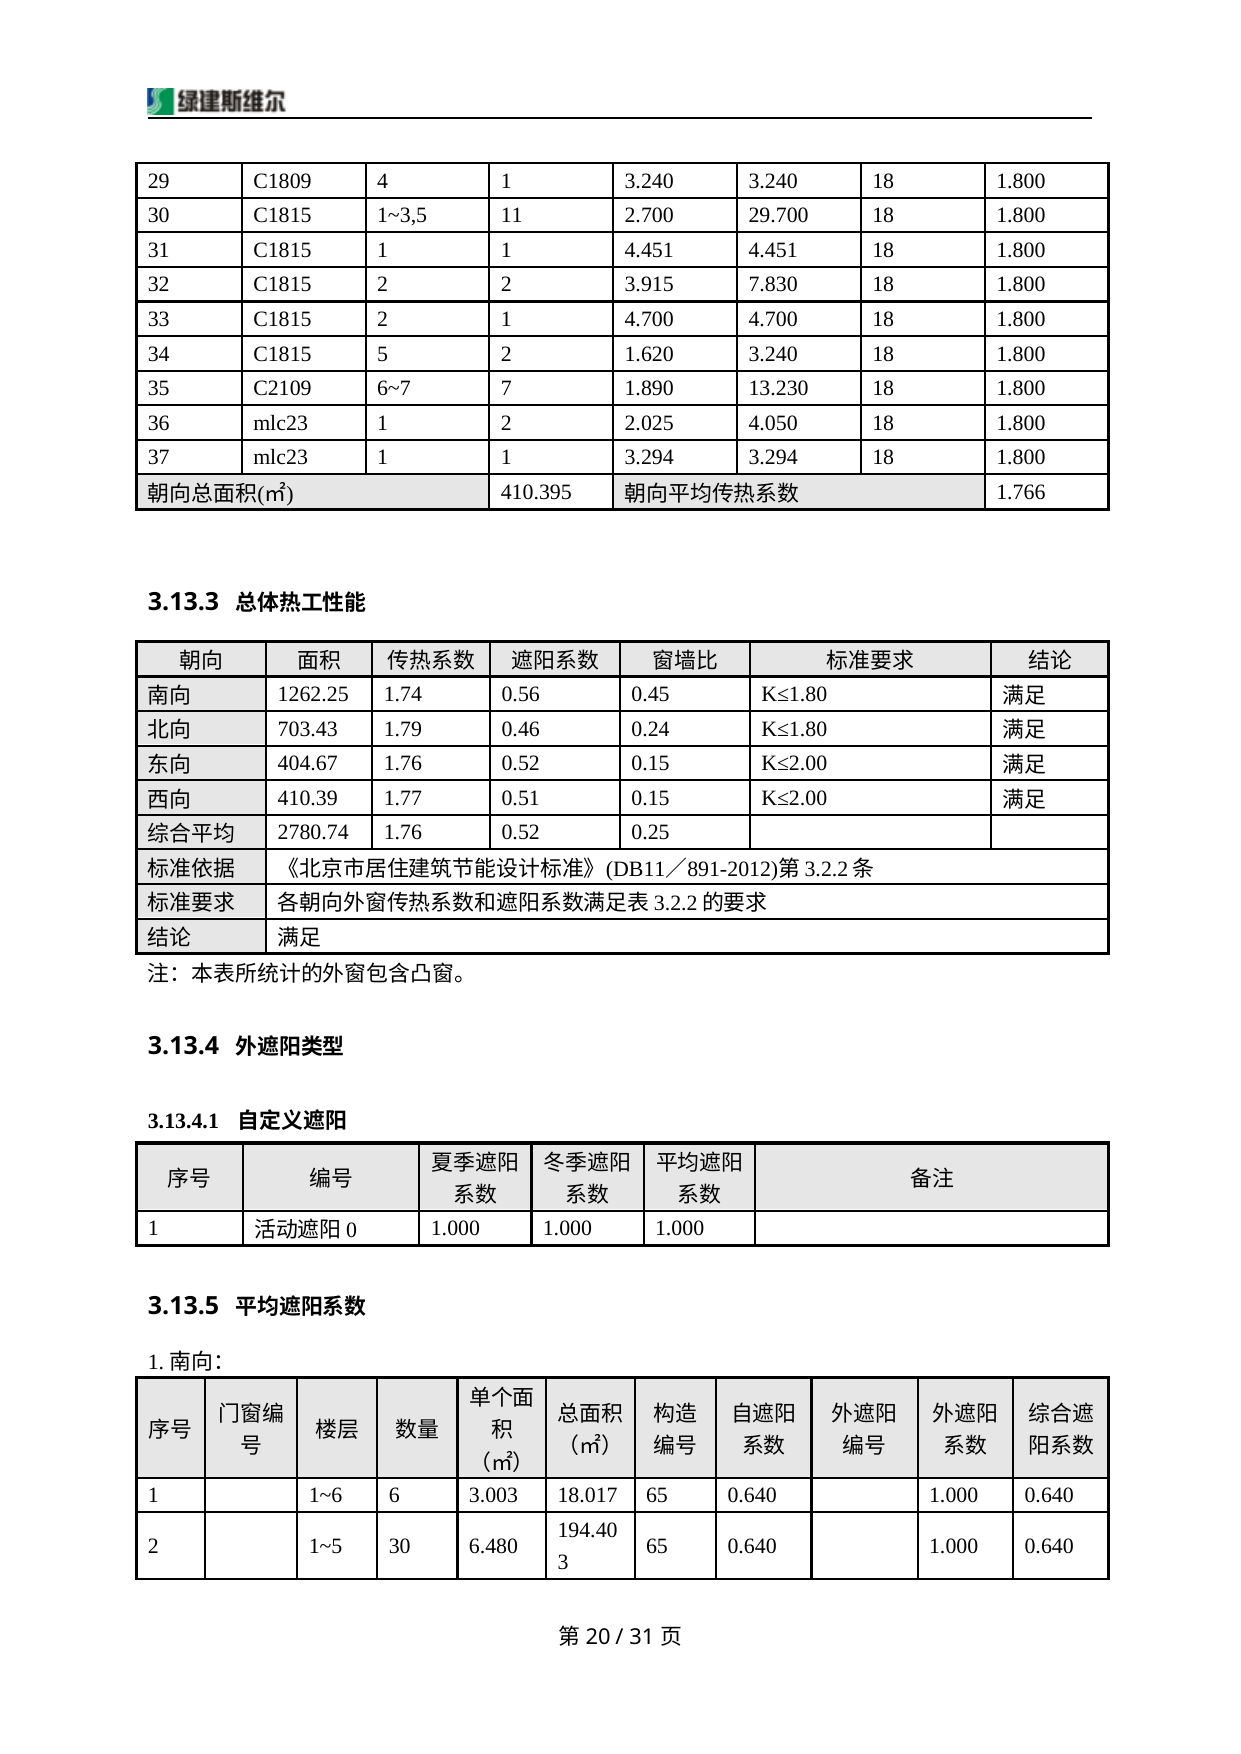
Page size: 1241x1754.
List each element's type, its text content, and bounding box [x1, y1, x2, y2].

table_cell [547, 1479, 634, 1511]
text 注：本表所统计的外窗包含凸窗。 [148, 955, 1092, 988]
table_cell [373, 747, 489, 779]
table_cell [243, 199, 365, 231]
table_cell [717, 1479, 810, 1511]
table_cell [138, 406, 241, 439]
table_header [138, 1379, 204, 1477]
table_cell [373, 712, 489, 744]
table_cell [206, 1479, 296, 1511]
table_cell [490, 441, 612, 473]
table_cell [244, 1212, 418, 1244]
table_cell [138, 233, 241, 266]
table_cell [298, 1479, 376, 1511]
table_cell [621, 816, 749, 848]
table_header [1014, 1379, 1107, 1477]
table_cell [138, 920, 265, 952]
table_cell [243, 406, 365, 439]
picture [147, 88, 289, 115]
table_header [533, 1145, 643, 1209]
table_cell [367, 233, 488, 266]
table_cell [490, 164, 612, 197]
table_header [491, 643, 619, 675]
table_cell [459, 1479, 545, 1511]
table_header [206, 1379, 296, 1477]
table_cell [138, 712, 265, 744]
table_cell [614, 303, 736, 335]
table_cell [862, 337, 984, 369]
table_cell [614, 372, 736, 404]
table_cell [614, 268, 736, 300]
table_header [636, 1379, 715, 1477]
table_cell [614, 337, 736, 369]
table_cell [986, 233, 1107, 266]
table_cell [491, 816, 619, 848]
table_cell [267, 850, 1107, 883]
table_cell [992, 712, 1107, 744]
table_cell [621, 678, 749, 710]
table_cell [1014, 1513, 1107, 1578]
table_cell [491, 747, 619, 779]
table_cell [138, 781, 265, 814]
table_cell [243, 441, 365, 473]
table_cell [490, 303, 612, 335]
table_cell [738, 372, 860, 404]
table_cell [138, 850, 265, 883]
text 1. 南向： [148, 1343, 1092, 1376]
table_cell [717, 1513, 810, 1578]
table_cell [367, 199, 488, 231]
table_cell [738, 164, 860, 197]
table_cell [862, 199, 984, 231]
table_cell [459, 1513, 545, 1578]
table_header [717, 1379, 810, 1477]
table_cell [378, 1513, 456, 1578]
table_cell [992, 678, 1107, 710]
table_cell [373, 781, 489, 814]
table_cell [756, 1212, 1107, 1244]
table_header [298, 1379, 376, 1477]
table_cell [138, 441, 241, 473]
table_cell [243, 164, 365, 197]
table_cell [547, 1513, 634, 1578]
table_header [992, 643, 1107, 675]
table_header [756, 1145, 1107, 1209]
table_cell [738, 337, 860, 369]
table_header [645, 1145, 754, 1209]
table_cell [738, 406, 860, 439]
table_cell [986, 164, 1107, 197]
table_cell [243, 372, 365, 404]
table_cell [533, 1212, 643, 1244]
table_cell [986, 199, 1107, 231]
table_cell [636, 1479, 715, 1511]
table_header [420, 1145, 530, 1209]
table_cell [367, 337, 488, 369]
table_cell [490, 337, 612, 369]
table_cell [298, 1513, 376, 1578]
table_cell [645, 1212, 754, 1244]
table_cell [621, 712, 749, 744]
subtitle 自定义遮阳 [148, 1103, 1092, 1135]
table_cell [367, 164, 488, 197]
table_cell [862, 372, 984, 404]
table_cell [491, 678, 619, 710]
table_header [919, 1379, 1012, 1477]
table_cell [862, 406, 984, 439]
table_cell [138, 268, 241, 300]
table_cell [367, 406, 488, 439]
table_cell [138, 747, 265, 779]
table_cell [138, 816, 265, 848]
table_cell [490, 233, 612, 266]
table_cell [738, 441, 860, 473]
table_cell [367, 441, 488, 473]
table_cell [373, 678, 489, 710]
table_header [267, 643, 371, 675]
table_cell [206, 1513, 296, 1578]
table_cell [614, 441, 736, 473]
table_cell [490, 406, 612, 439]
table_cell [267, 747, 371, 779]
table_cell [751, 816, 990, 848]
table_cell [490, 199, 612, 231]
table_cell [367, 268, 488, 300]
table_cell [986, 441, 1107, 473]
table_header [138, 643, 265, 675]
subtitle 外遮阳类型 [148, 1013, 1092, 1078]
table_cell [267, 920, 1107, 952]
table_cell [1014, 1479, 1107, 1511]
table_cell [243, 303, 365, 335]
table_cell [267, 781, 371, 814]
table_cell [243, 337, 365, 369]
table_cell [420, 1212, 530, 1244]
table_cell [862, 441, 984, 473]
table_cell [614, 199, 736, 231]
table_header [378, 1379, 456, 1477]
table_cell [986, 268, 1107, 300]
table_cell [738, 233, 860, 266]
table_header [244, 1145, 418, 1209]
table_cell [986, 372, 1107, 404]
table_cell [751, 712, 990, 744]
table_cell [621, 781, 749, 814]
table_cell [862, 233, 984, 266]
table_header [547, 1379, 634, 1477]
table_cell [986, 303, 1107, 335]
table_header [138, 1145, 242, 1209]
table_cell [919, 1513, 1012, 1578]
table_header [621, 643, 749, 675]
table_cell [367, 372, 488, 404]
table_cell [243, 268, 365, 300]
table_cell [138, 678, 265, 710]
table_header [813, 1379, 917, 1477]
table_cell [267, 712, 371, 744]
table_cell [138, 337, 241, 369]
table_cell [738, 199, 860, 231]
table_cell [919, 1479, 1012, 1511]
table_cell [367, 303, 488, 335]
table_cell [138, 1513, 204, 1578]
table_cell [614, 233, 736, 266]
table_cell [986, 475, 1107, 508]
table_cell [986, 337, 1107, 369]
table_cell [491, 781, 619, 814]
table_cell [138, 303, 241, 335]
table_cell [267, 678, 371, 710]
subtitle 总体热工性能 [148, 568, 1092, 633]
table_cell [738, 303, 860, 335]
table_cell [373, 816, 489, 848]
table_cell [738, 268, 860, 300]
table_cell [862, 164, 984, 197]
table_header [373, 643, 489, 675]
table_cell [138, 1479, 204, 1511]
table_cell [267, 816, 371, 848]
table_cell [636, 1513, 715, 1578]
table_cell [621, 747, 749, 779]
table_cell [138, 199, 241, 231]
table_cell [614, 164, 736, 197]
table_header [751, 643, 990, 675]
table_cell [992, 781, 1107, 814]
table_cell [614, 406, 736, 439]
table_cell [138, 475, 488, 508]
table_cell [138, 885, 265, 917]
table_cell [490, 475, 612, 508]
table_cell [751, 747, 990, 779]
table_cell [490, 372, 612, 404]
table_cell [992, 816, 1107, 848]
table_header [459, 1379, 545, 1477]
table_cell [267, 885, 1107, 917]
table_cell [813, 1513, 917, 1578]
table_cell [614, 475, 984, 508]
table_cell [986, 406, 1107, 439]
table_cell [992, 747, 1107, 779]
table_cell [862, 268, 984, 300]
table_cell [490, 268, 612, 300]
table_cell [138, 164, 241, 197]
subtitle 平均遮阳系数 [148, 1272, 1092, 1337]
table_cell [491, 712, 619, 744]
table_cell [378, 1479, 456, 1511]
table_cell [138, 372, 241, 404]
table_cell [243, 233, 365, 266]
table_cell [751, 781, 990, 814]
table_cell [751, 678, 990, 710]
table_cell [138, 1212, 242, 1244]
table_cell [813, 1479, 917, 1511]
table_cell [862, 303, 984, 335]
